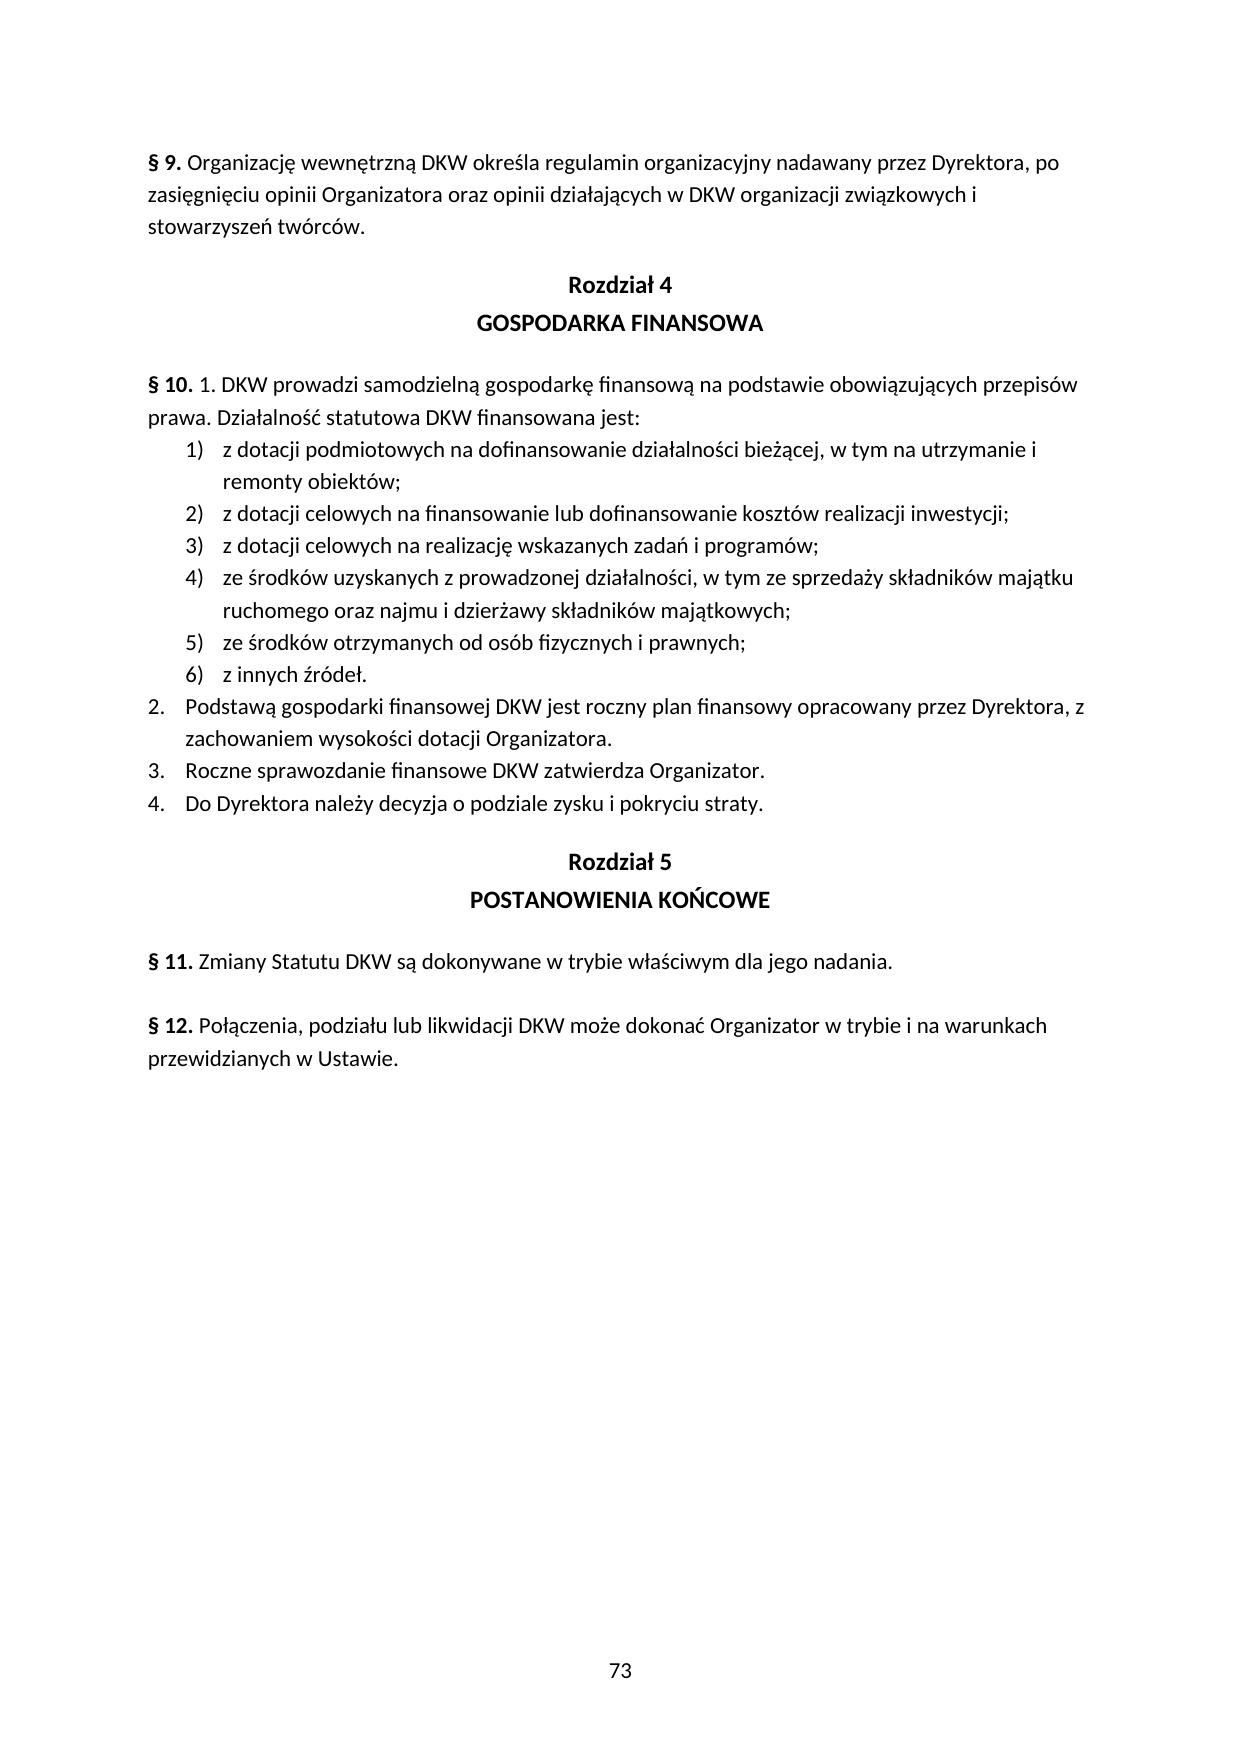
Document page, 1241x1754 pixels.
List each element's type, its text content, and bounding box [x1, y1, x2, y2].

text § 9. Organizację wewnętrzną DKW określa regulamin organizacyjny nadawany przez Dyrektora, po zasięgnięciu opinii Organizatora oraz opinii działających w DKW organizacji związkowych i stowarzyszeń twórców. [148, 148, 1093, 240]
list Do Dyrektora należy decyzja o podziale zysku i pokryciu straty. [148, 789, 1093, 817]
list ze środków uzyskanych z prowadzonej działalności, w tym ze sprzedaży składników majątku ruchomego oraz najmu i dzierżawy składników majątkowych; [185, 563, 1093, 624]
list Podstawą gospodarki finansowej DKW jest roczny plan finansowy opracowany przez Dyrektora, z zachowaniem wysokości dotacji Organizatora. [148, 692, 1093, 752]
text Rozdział 4 GOSPODARKA FINANSOWA [148, 269, 1093, 338]
text § 12. Połączenia, podziału lub likwidacji DKW może dokonać Organizator w trybie i na warunkach przewidzianych w Ustawie. [148, 1012, 1093, 1072]
list z innych źródeł. [185, 660, 1093, 688]
text § 11. Zmiany Statutu DKW są dokonywane w trybie właściwym dla jego nadania. [148, 947, 1093, 975]
list z dotacji celowych na realizację wskazanych zadań i programów; [185, 531, 1093, 559]
list ze środków otrzymanych od osób fizycznych i prawnych; [185, 628, 1093, 656]
text Rozdział 5 POSTANOWIENIA KOŃCOWE [148, 846, 1093, 915]
list Roczne sprawozdanie finansowe DKW zatwierdza Organizator. [148, 757, 1093, 785]
text § 10. 1. DKW prowadzi samodzielną gospodarkę finansową na podstawie obowiązujących przepisów prawa. Działalność statutowa DKW finansowana jest: [148, 370, 1093, 431]
list z dotacji podmiotowych na dofinansowanie działalności bieżącej, w tym na utrzymanie i remonty obiektów; [185, 435, 1093, 495]
list z dotacji celowych na finansowanie lub dofinansowanie kosztów realizacji inwestycji; [185, 499, 1093, 527]
